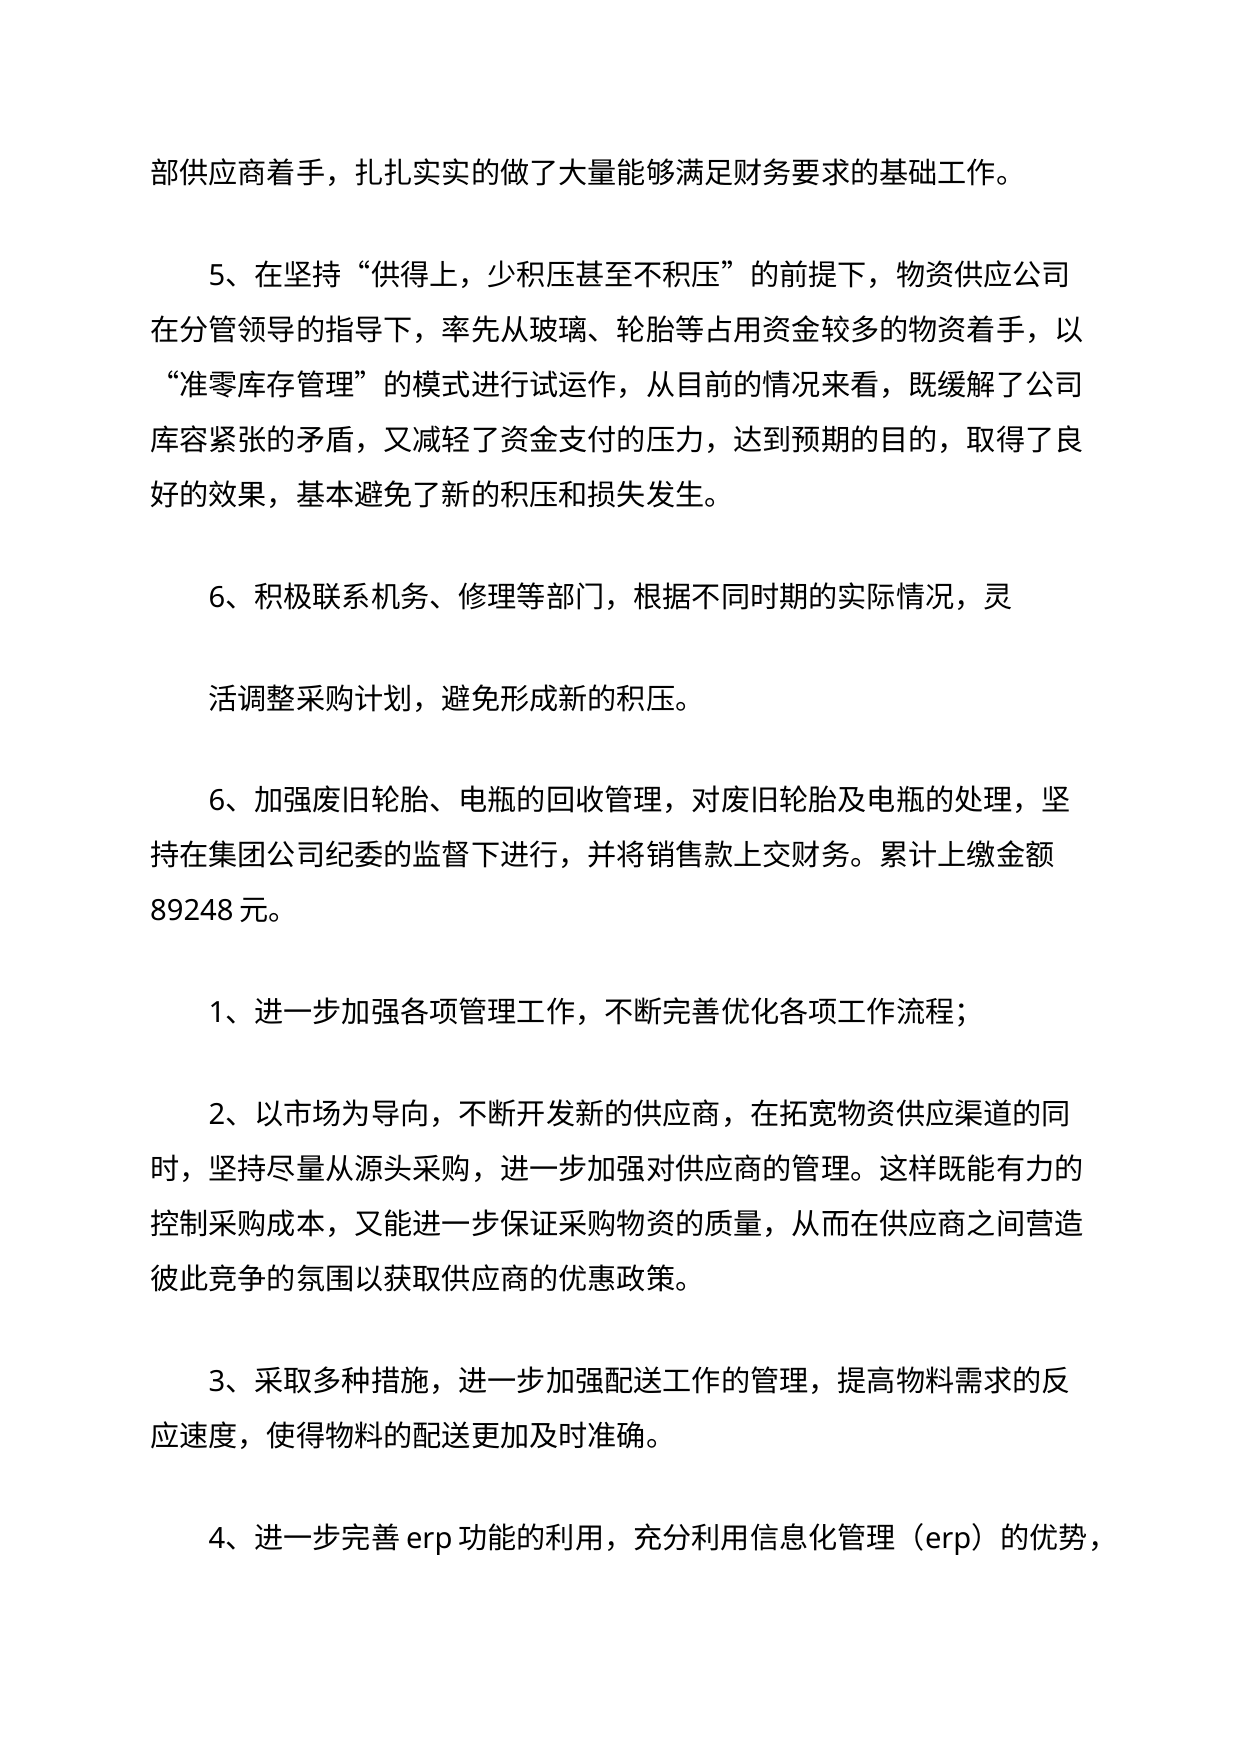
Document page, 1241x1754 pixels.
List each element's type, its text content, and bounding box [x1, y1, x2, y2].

text 6、积极联系机务、修理等部门，根据不同时期的实际情况，灵 [150, 573, 1090, 616]
text 活调整采购计划，避免形成新的积压。 [150, 675, 1090, 717]
text 2、以市场为导向，不断开发新的供应商，在拓宽物资供应渠道的同时，坚持尽量从源头采购，进一步加强对供应商的管理。这样既能有力的控制采购成本，又能进一步保证采购物资的质量，从而在供应商之间营造彼此竞争的氛围以获取供应商的优惠政策。 [150, 1091, 1090, 1298]
text 6、加强废旧轮胎、电瓶的回收管理，对废旧轮胎及电瓶的处理，坚持在集团公司纪委的监督下进行，并将销售款上交财务。累计上缴金额89248元。 [150, 777, 1090, 929]
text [150, 150, 1090, 192]
text 5、在坚持“供得上，少积压甚至不积压”的前提下，物资供应公司在分管领导的指导下，率先从玻璃、轮胎等占用资金较多的物资着手，以“准零库存管理”的模式进行试运作，从目前的情况来看，既缓解了公司库容紧张的矛盾，又减轻了资金支付的压力，达到预期的目的，取得了良好的效果，基本避免了新的积压和损失发生。 [150, 252, 1090, 514]
text 1、进一步加强各项管理工作，不断完善优化各项工作流程； [150, 989, 1090, 1031]
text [150, 1514, 1090, 1557]
text 3、采取多种措施，进一步加强配送工作的管理，提高物料需求的反应速度，使得物料的配送更加及时准确。 [150, 1357, 1090, 1455]
